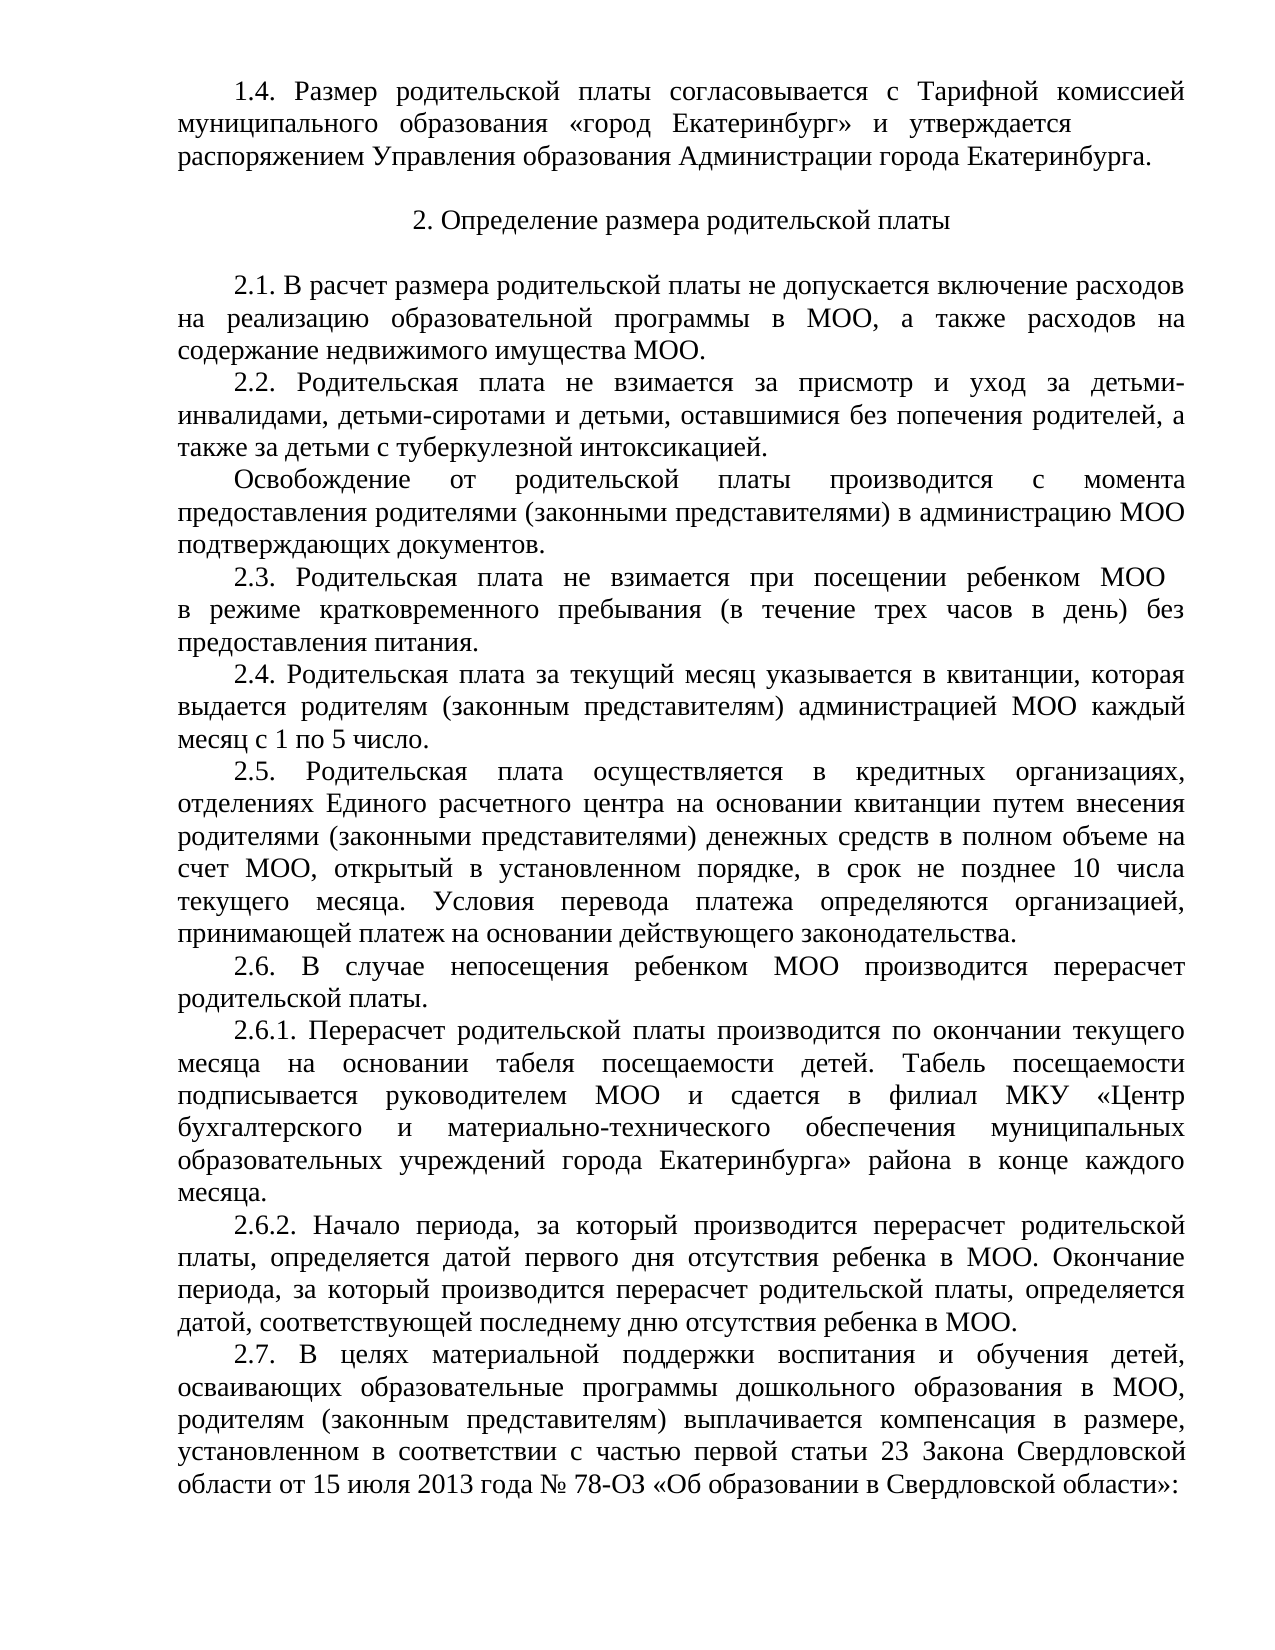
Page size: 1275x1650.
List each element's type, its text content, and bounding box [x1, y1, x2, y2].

text 2.2. Родительская плата не взимается за присмотр и уход за детьми-инвалидами, детьми-сиротами и детьми, оставшимися без попечения родителей, а также за детьми с туберкулезной интоксикацией. [177, 365, 1186, 463]
text 1.4. Размер родительской платы согласовывается с Тарифной комиссией муниципального образования «город Екатеринбург» и утверждается [177, 74, 1186, 139]
text 2.6.1. Перерасчет родительской платы производится по окончании текущего месяца на основании табеля посещаемости детей. Табель посещаемости подписывается руководителем МОО и сдается в филиал МКУ «Центр бухгалтерского и материально-технического обеспечения муниципальных образовательных учреждений города Екатеринбурга» района в конце каждого месяца. [177, 1013, 1186, 1208]
text 2.3. Родительская плата не взимается при посещении ребенком МОО в режиме кратковременного пребывания (в течение трех часов в день) без предоставления питания. [177, 560, 1186, 657]
text 2.7. В целях материальной поддержки воспитания и обучения детей, осваивающих образовательные программы дошкольного образования в МОО, родителям (законным представителям) выплачивается компенсация в размере, установленном в соответствии с частью первой статьи 23 Закона Свердловской области от 15 июля 2013 года № 78-ОЗ «Об образовании в Свердловской области»: [177, 1337, 1186, 1499]
text 2.6. В случае непосещения ребенком МОО производится перерасчет родительской платы. [177, 948, 1186, 1013]
text 2.4. Родительская плата за текущий месяц указывается в квитанции, которая выдается родителям (законным представителям) администрацией МОО каждый месяц с 1 по 5 число. [177, 657, 1186, 754]
text 2.6.2. Начало периода, за который производится перерасчет родительской платы, определяется датой первого дня отсутствия ребенка в МОО. Окончание периода, за который производится перерасчет родительской платы, определяется датой, соответствующей последнему дню отсутствия ребенка в МОО. [177, 1208, 1186, 1337]
text 2.5. Родительская плата осуществляется в кредитных организациях, отделениях Единого расчетного центра на основании квитанции путем внесения родителями (законными представителями) денежных средств в полном объеме на счет МОО, открытый в установленном порядке, в срок не позднее 10 числа текущего месяца. Условия перевода платежа определяются организацией, принимающей платеж на основании действующего законодательства. [177, 754, 1186, 948]
text 2.1. В расчет размера родительской платы не допускается включение расходов на реализацию образовательной программы в МОО, а также расходов на содержание недвижимого имущества МОО. [177, 268, 1186, 365]
text 2. Определение размера родительской платы [177, 203, 1186, 236]
text распоряжением Управления образования Администрации города Екатеринбурга. [177, 139, 1186, 171]
text Освобождение от родительской платы производится с момента предоставления родителями (законными представителями) в администрацию МОО подтверждающих документов. [177, 463, 1186, 560]
